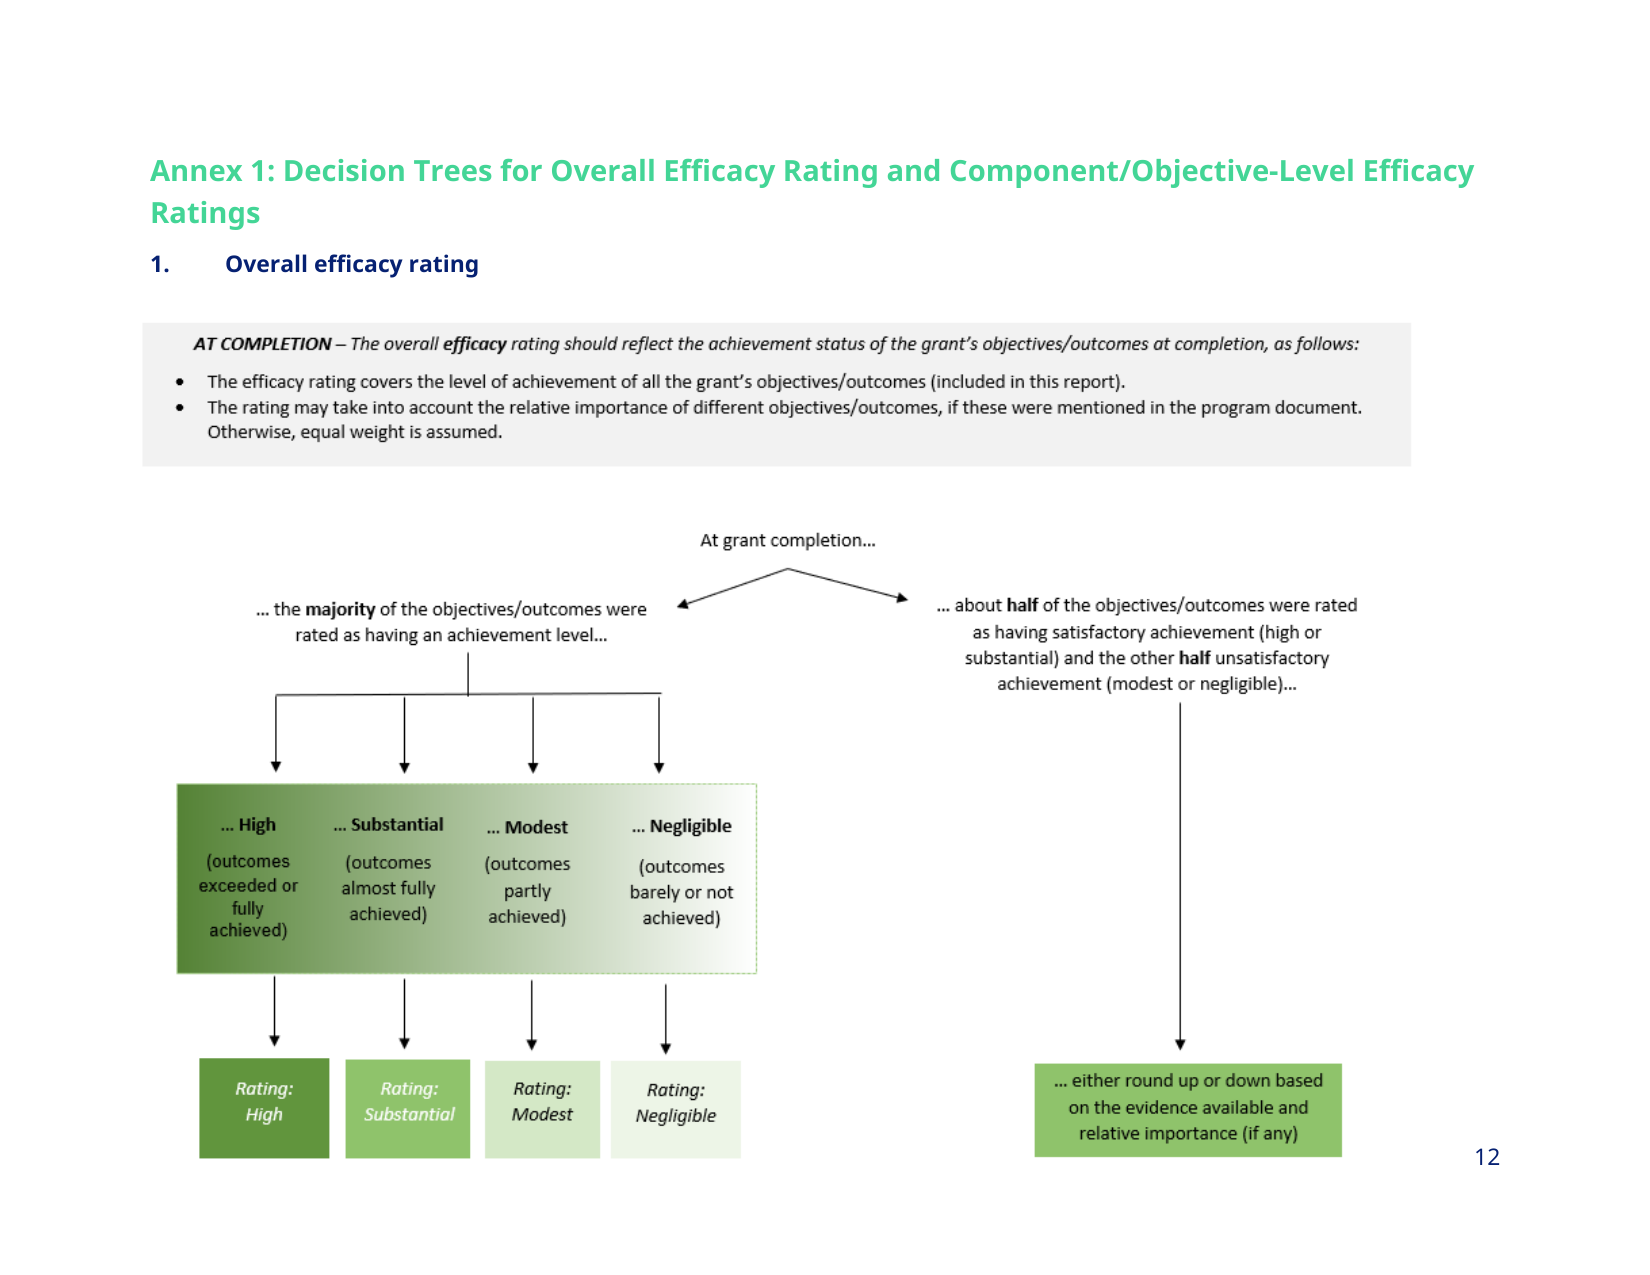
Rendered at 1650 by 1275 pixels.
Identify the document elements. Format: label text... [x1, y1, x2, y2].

list Overall efficacy rating [150, 248, 1500, 279]
text Annex 1: Decision Trees for Overall Efficacy Rating and Component/Objective-Level Efficacy Ratings [150, 150, 1500, 232]
picture [140, 319, 1418, 1164]
